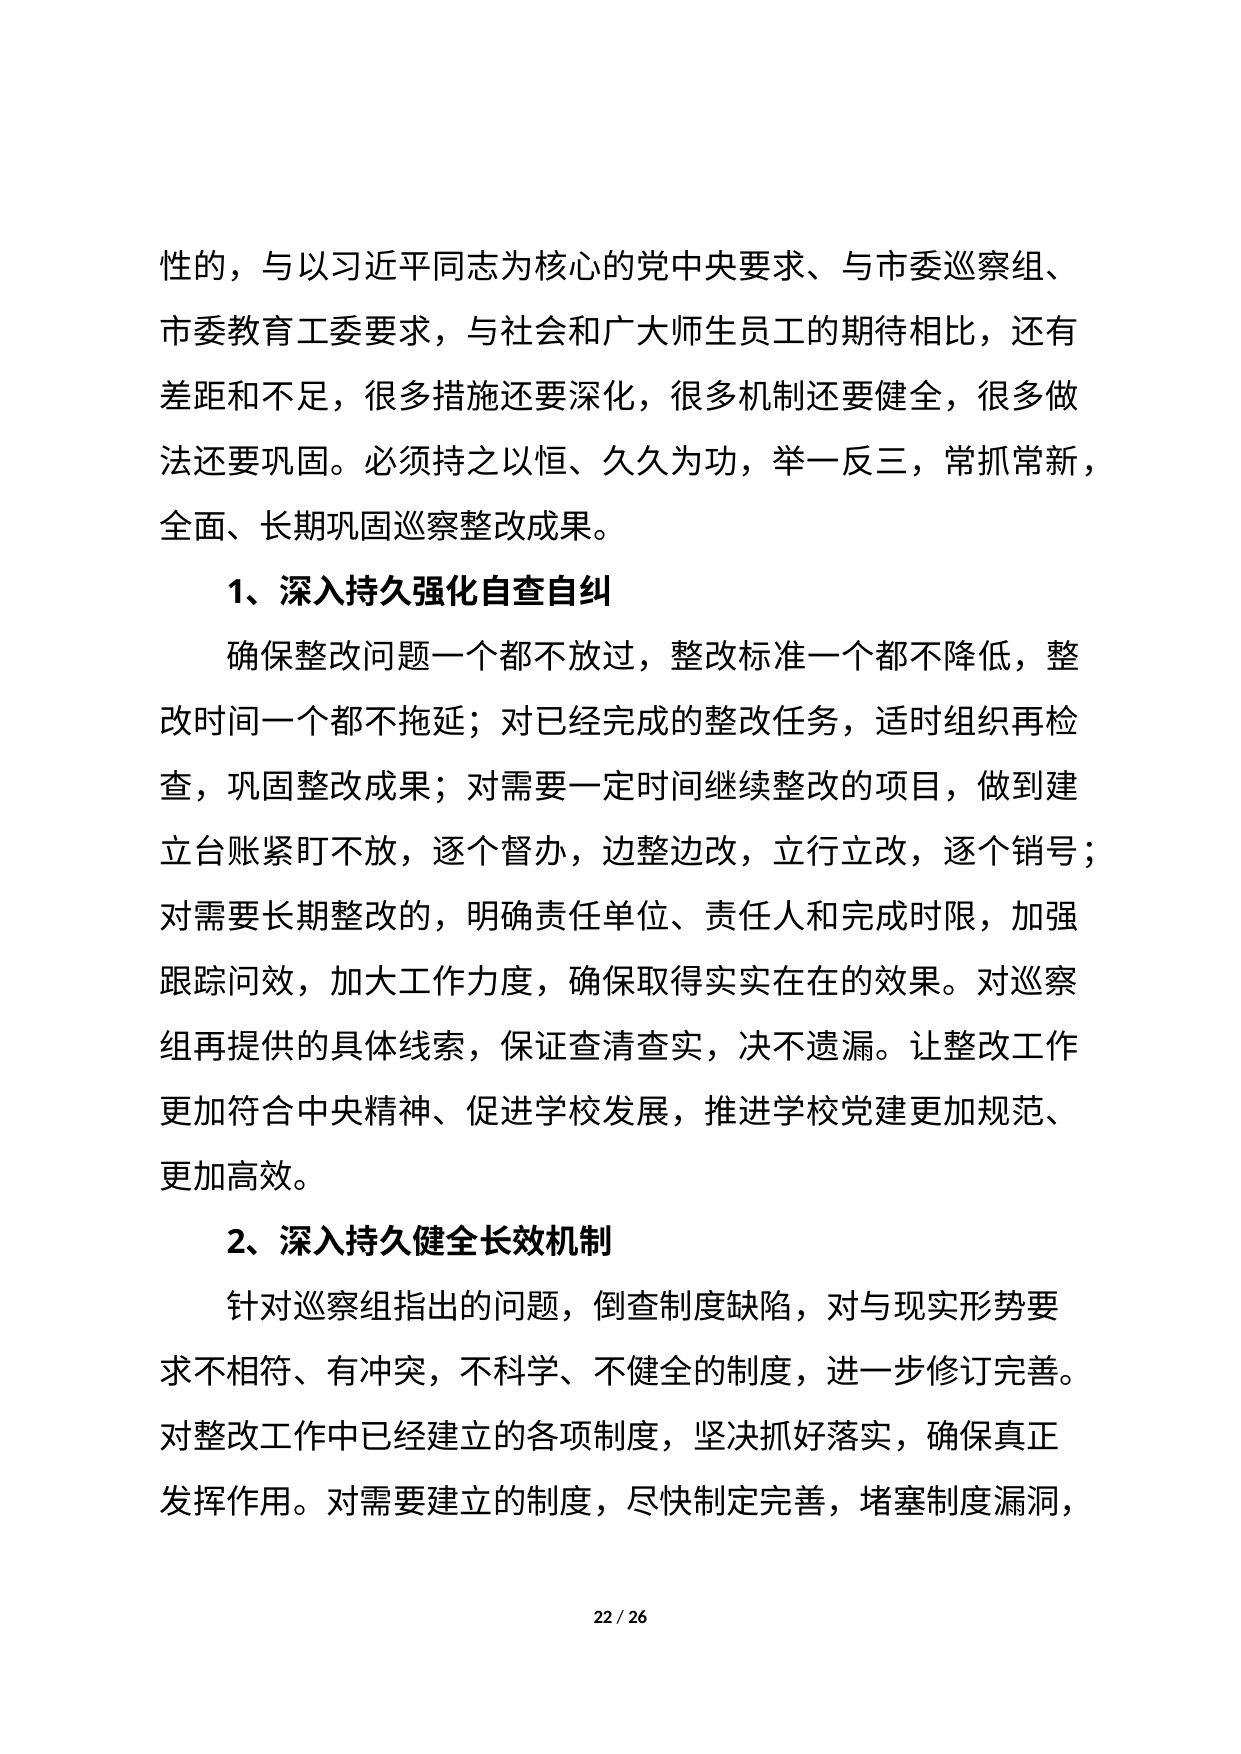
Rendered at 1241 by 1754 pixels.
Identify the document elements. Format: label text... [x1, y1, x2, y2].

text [159, 231, 1081, 556]
text 1、深入持久强化自查自纠 [159, 556, 1081, 621]
text 确保整改问题一个都不放过，整改标准一个都不降低，整改时间一个都不拖延；对已经完成的整改任务，适时组织再检查，巩固整改成果；对需要一定时间继续整改的项目，做到建立台账紧盯不放，逐个督办，边整边改，立行立改，逐个销号；对需要长期整改的，明确责任单位、责任人和完成时限，加强跟踪问效，加大工作力度，确保取得实实在在的效果。对巡察组再提供的具体线索，保证查清查实，决不遗漏。让整改工作更加符合中央精神、促进学校发展，推进学校党建更加规范、更加高效。 [159, 621, 1081, 1206]
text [159, 1271, 1081, 1531]
text 2、深入持久健全长效机制 [159, 1206, 1081, 1271]
